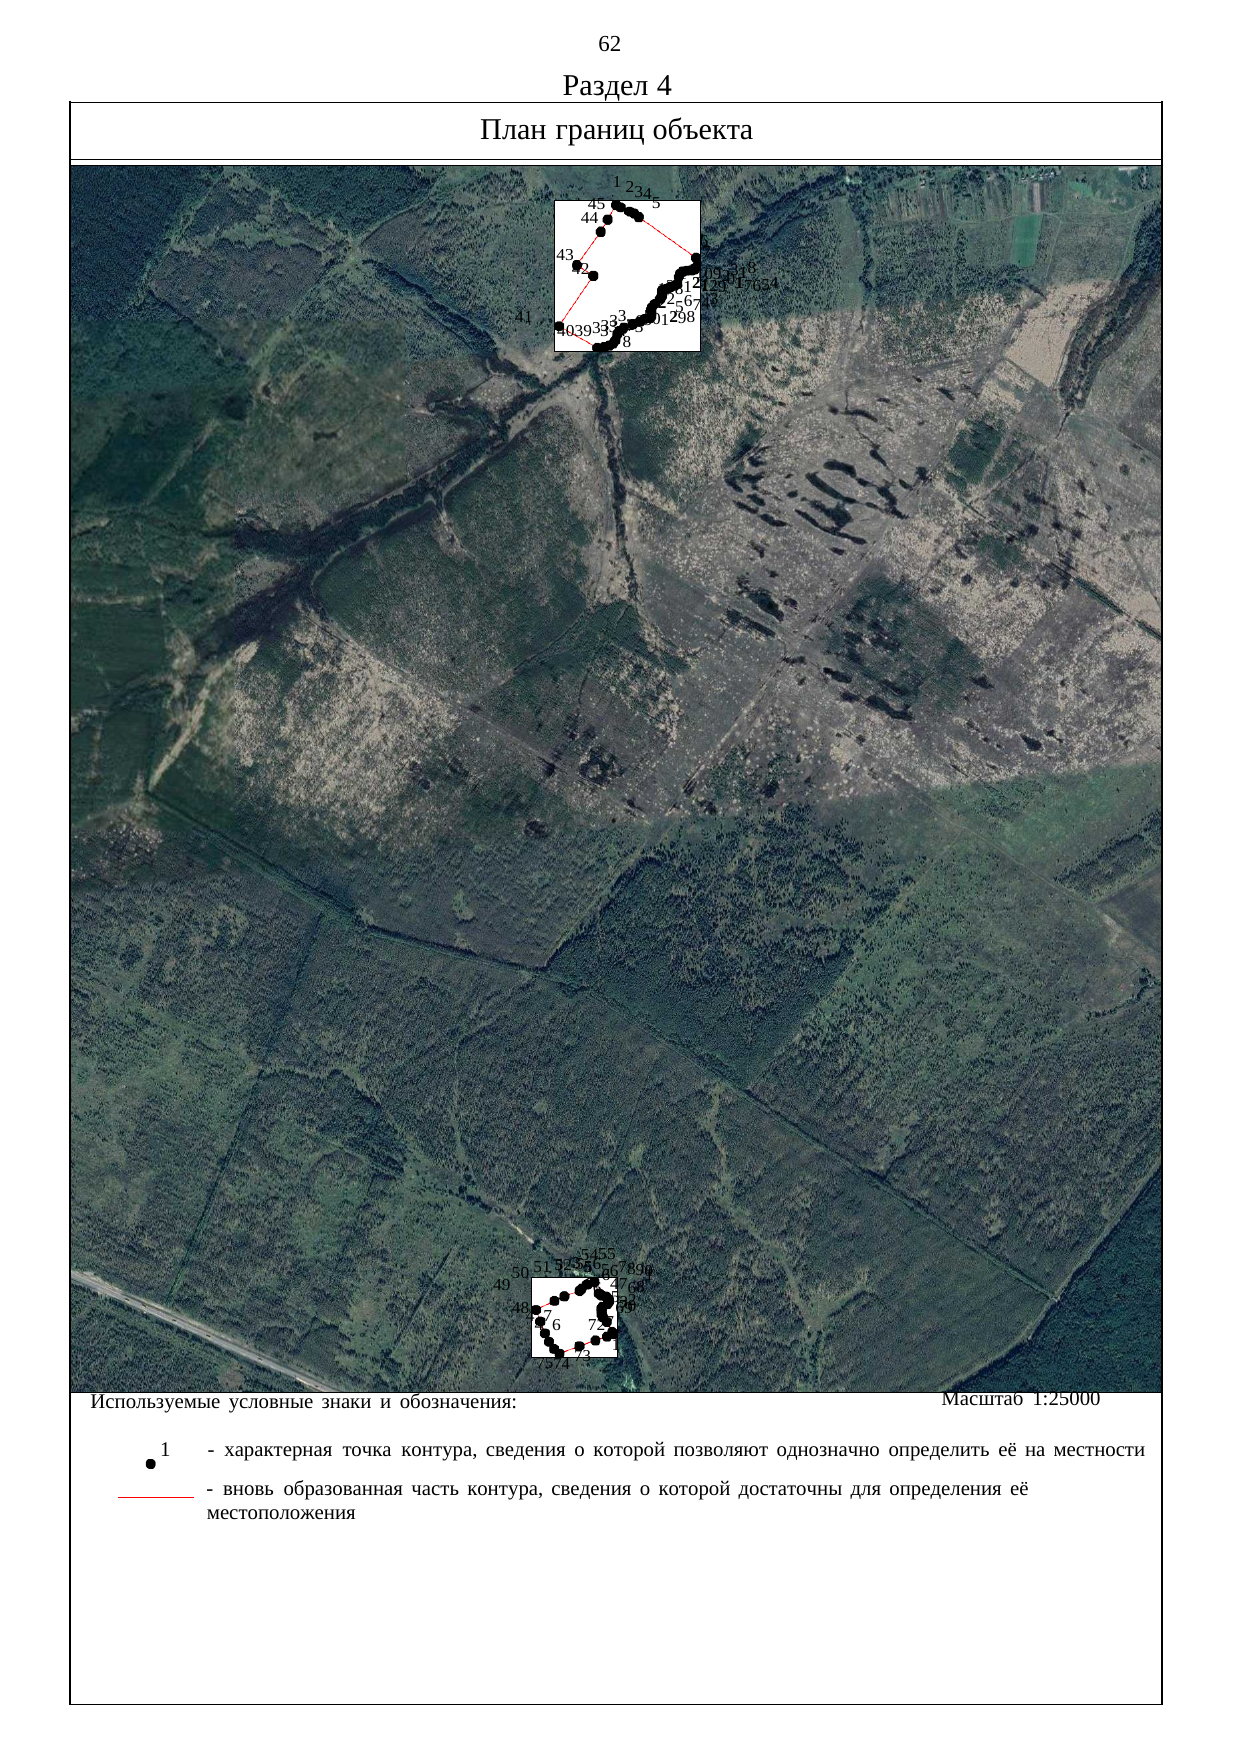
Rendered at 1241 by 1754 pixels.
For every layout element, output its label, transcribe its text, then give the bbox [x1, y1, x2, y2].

subtitle Раздел 4 [561, 67, 673, 101]
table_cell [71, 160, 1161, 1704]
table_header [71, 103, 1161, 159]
